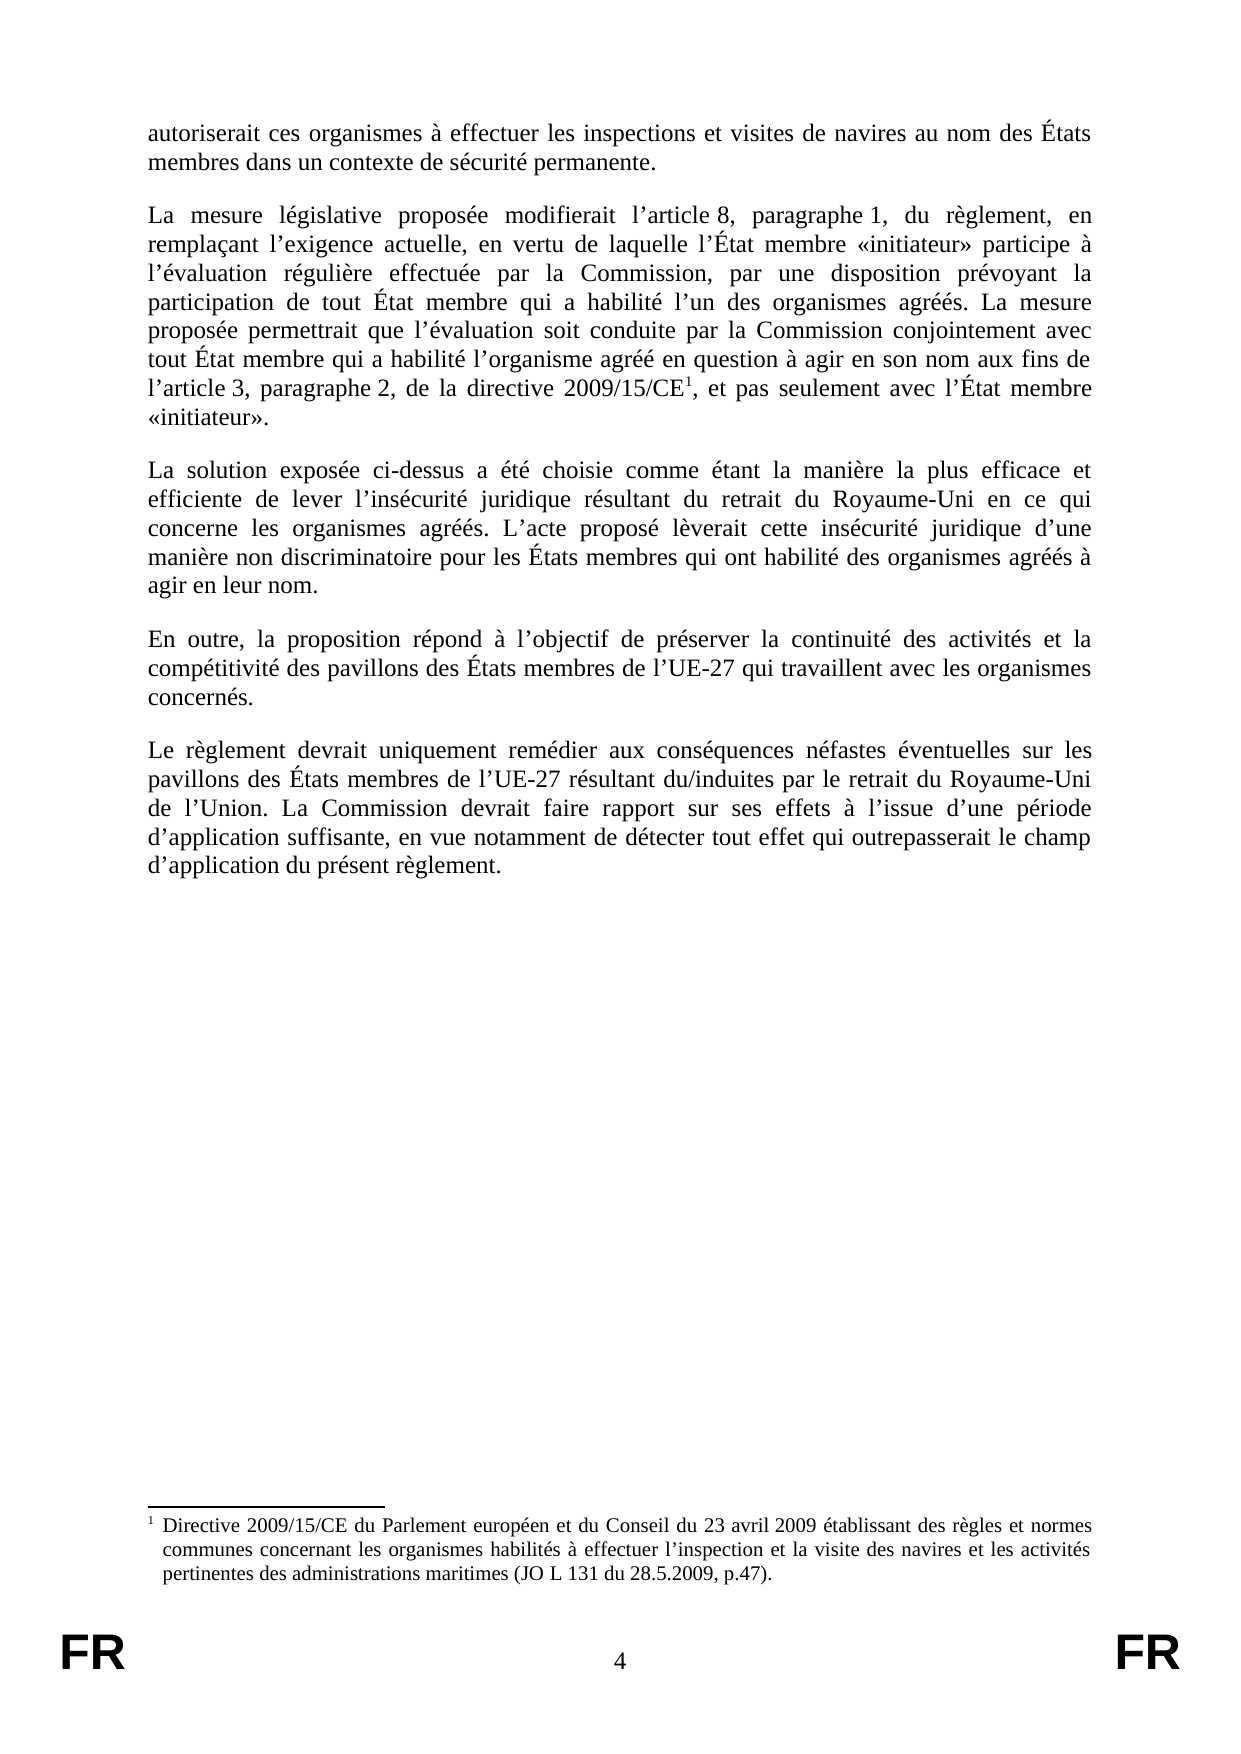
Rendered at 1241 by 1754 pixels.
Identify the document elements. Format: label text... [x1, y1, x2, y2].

text La mesure législative proposée modifierait l’article 8, paragraphe 1, du règlement, en remplaçant l’exigence actuelle, en vertu de laquelle l’État membre «initiateur» participe à l’évaluation régulière effectuée par la Commission, par une disposition prévoyant la participation de tout État membre qui a habilité l’un des organismes agréés. La mesure proposée permettrait que l’évaluation soit conduite par la Commission conjointement avec tout État membre qui a habilité l’organisme agréé en question à agir en son nom aux fins de l’article 3, paragraphe 2, de la directive 2009/15/CE, et pas seulement avec l’État membre «initiateur». [148, 201, 1093, 431]
text La solution exposée ci-dessus a été choisie comme étant la manière la plus efficace et efficiente de lever l’insécurité juridique résultant du retrait du Royaume-Uni en ce qui concerne les organismes agréés. L’acte proposé lèverait cette insécurité juridique d’une manière non discriminatoire pour les États membres qui ont habilité des organismes agréés à agir en leur nom. [148, 456, 1093, 599]
text En outre, la proposition répond à l’objectif de préserver la continuité des activités et la compétitivité des pavillons des États membres de l’UE-27 qui travaillent avec les organismes concernés. [148, 624, 1093, 711]
text Le règlement devrait uniquement remédier aux conséquences néfastes éventuelles sur les pavillons des États membres de l’UE-27 résultant du/induites par le retrait du Royaume-Uni de l’Union. La Commission devrait faire rapport sur ses effets à l’issue d’une période d’application suffisante, en vue notamment de détecter tout effet qui outrepasserait le champ d’application du présent règlement. [148, 736, 1093, 879]
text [148, 118, 1093, 176]
